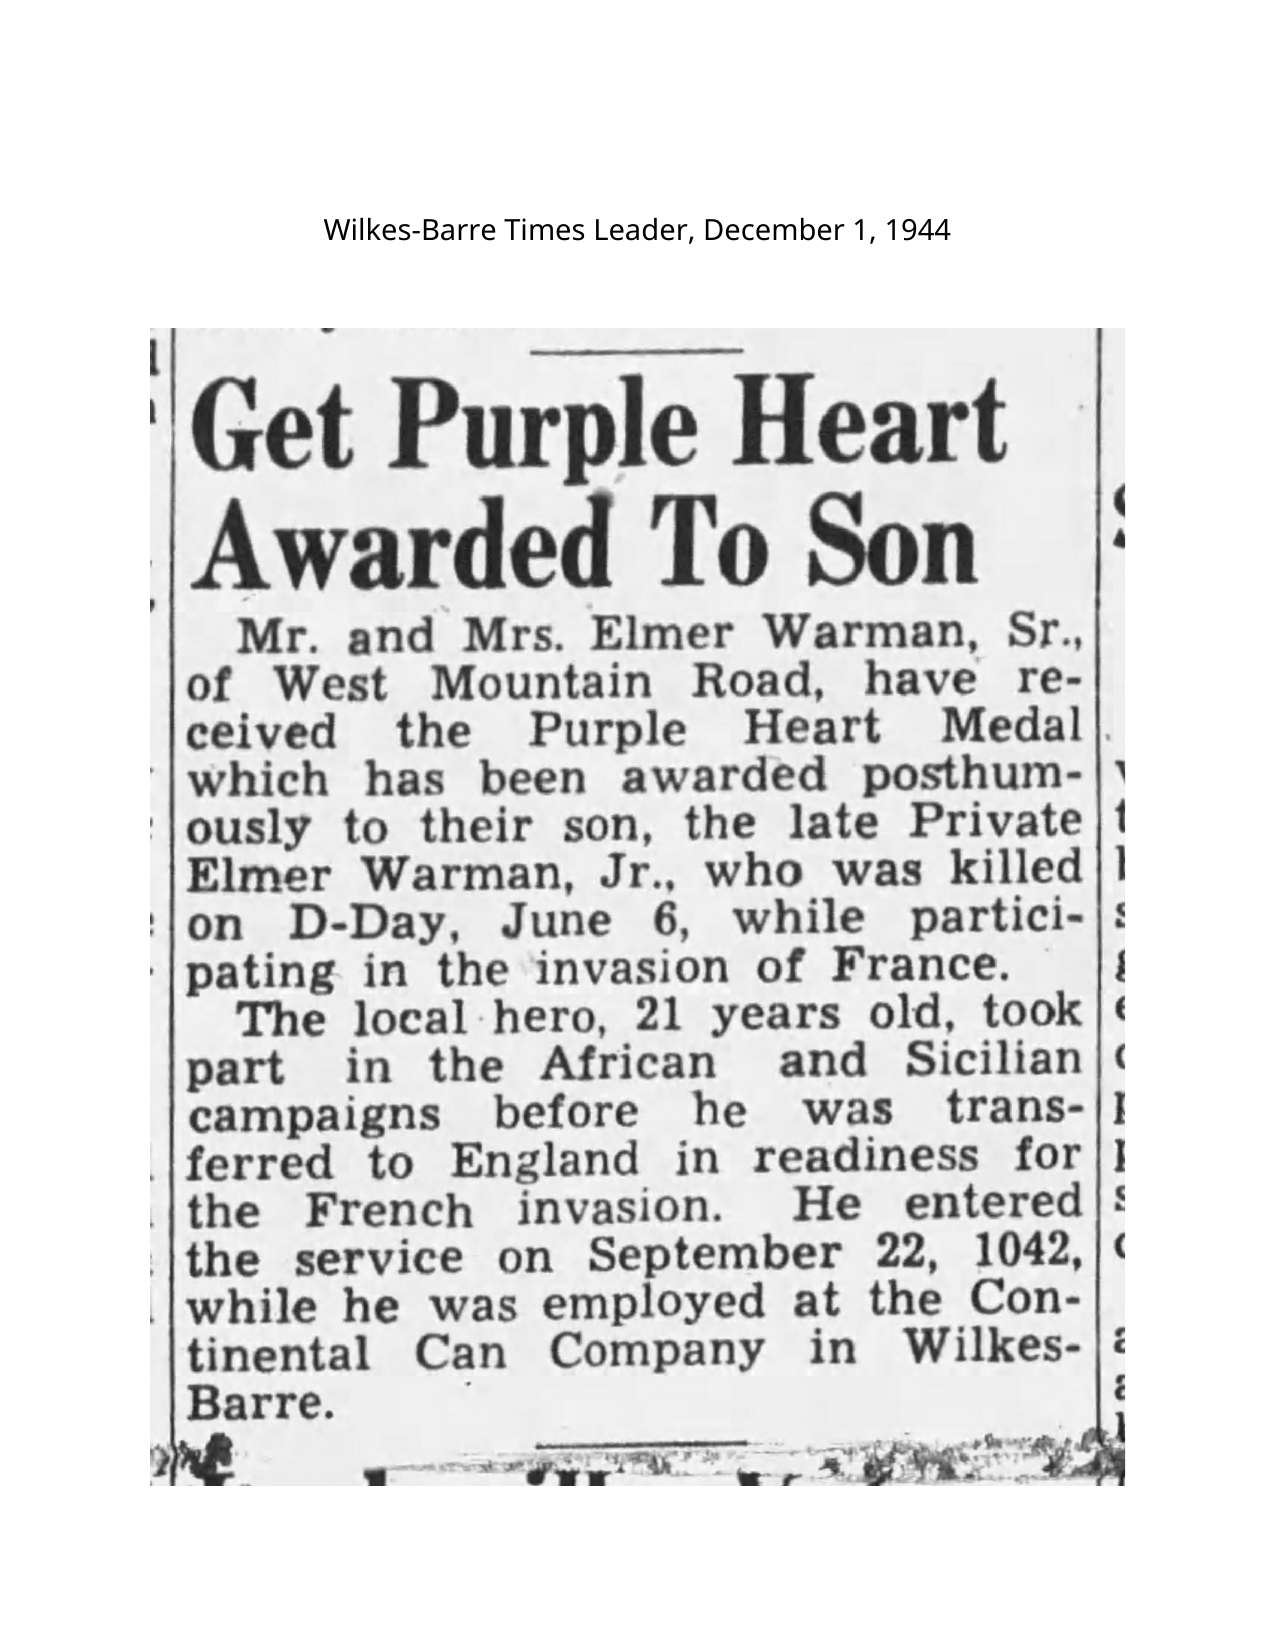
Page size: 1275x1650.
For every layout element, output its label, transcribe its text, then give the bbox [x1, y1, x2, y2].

picture [150, 328, 1125, 1486]
text Wilkes-Barre Times Leader, December 1, 1944 [150, 209, 1125, 249]
